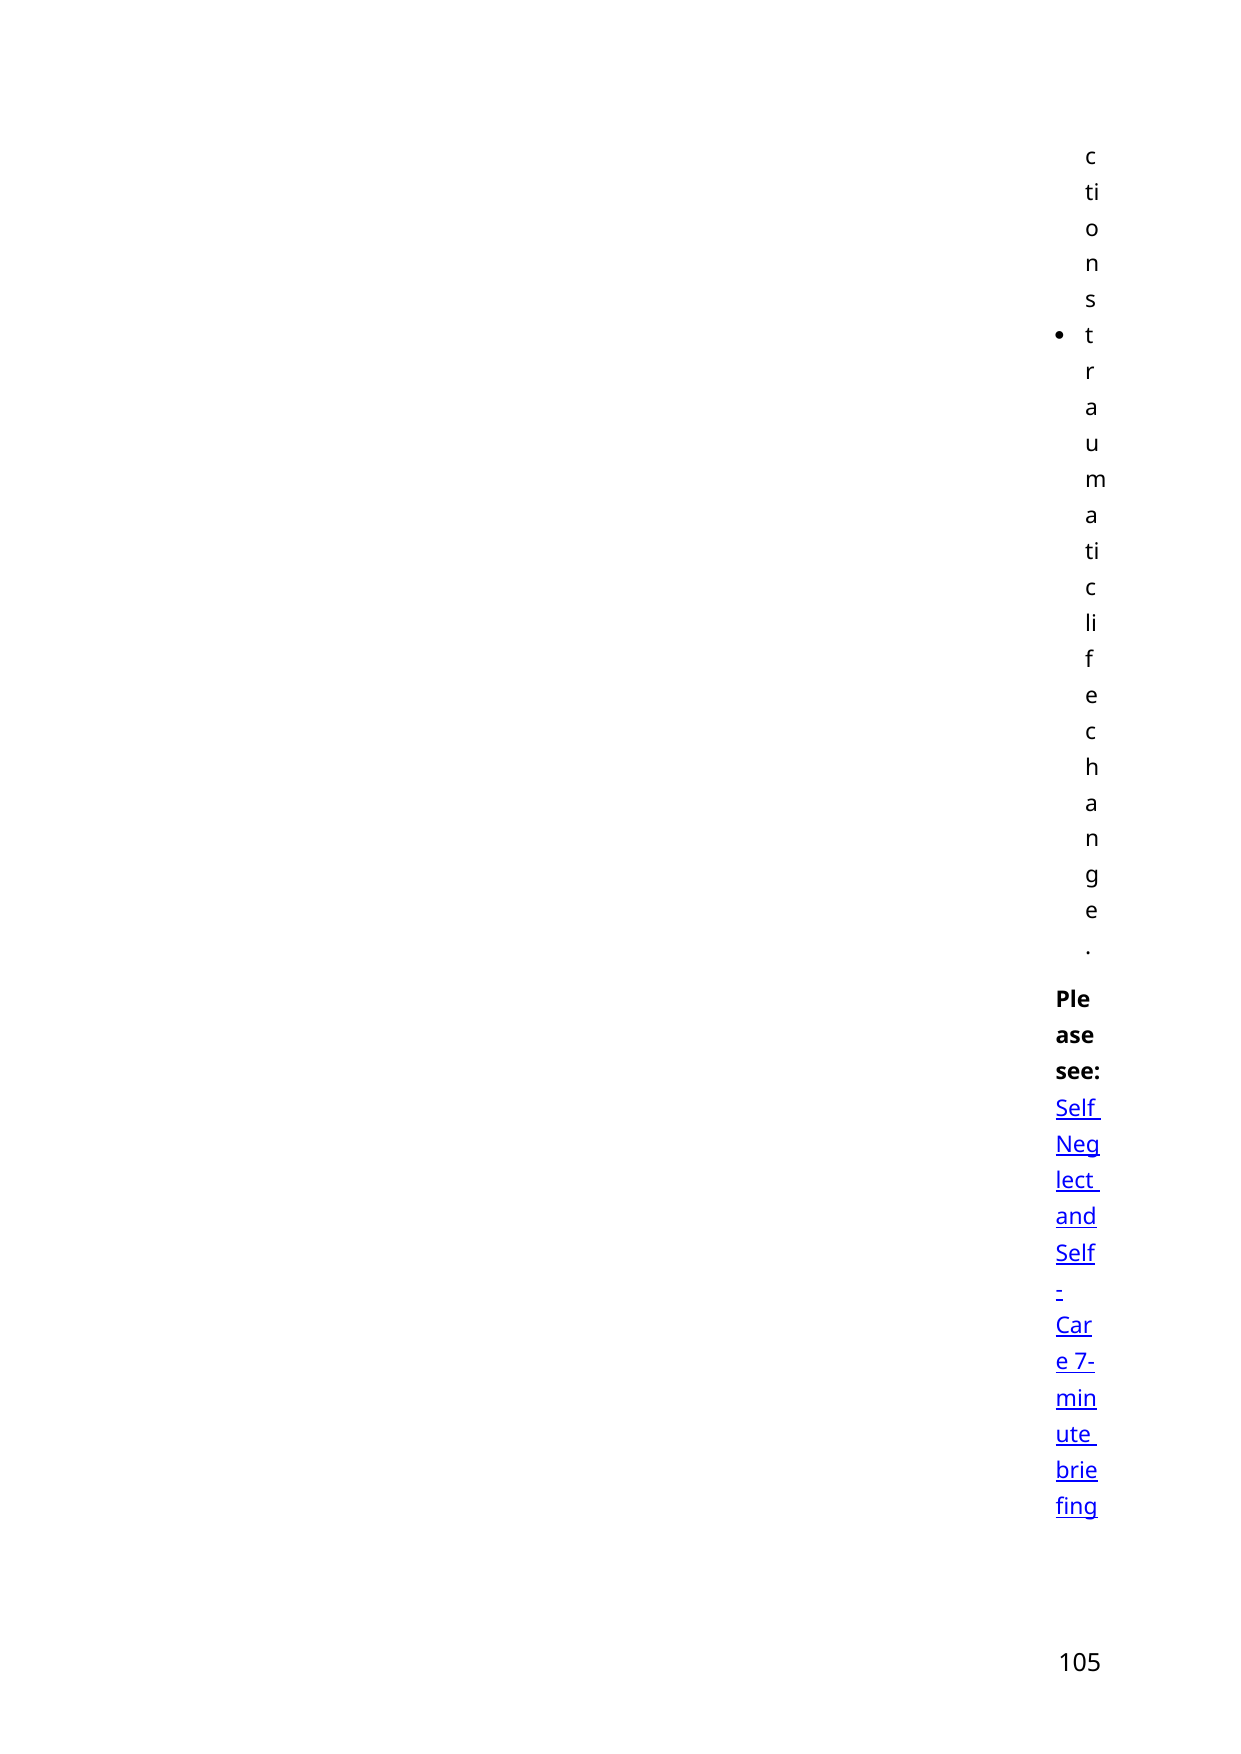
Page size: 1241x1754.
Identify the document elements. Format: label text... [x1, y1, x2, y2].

text Please see: Self Neglect and Self-Care 7-minute briefing [1055, 1119, 1101, 1522]
list traumatic life change. [1055, 319, 1101, 961]
text Please see: Self Neglect and Self-Care 7-minute briefing [1055, 983, 1101, 1118]
list addictions [1055, 139, 1101, 314]
